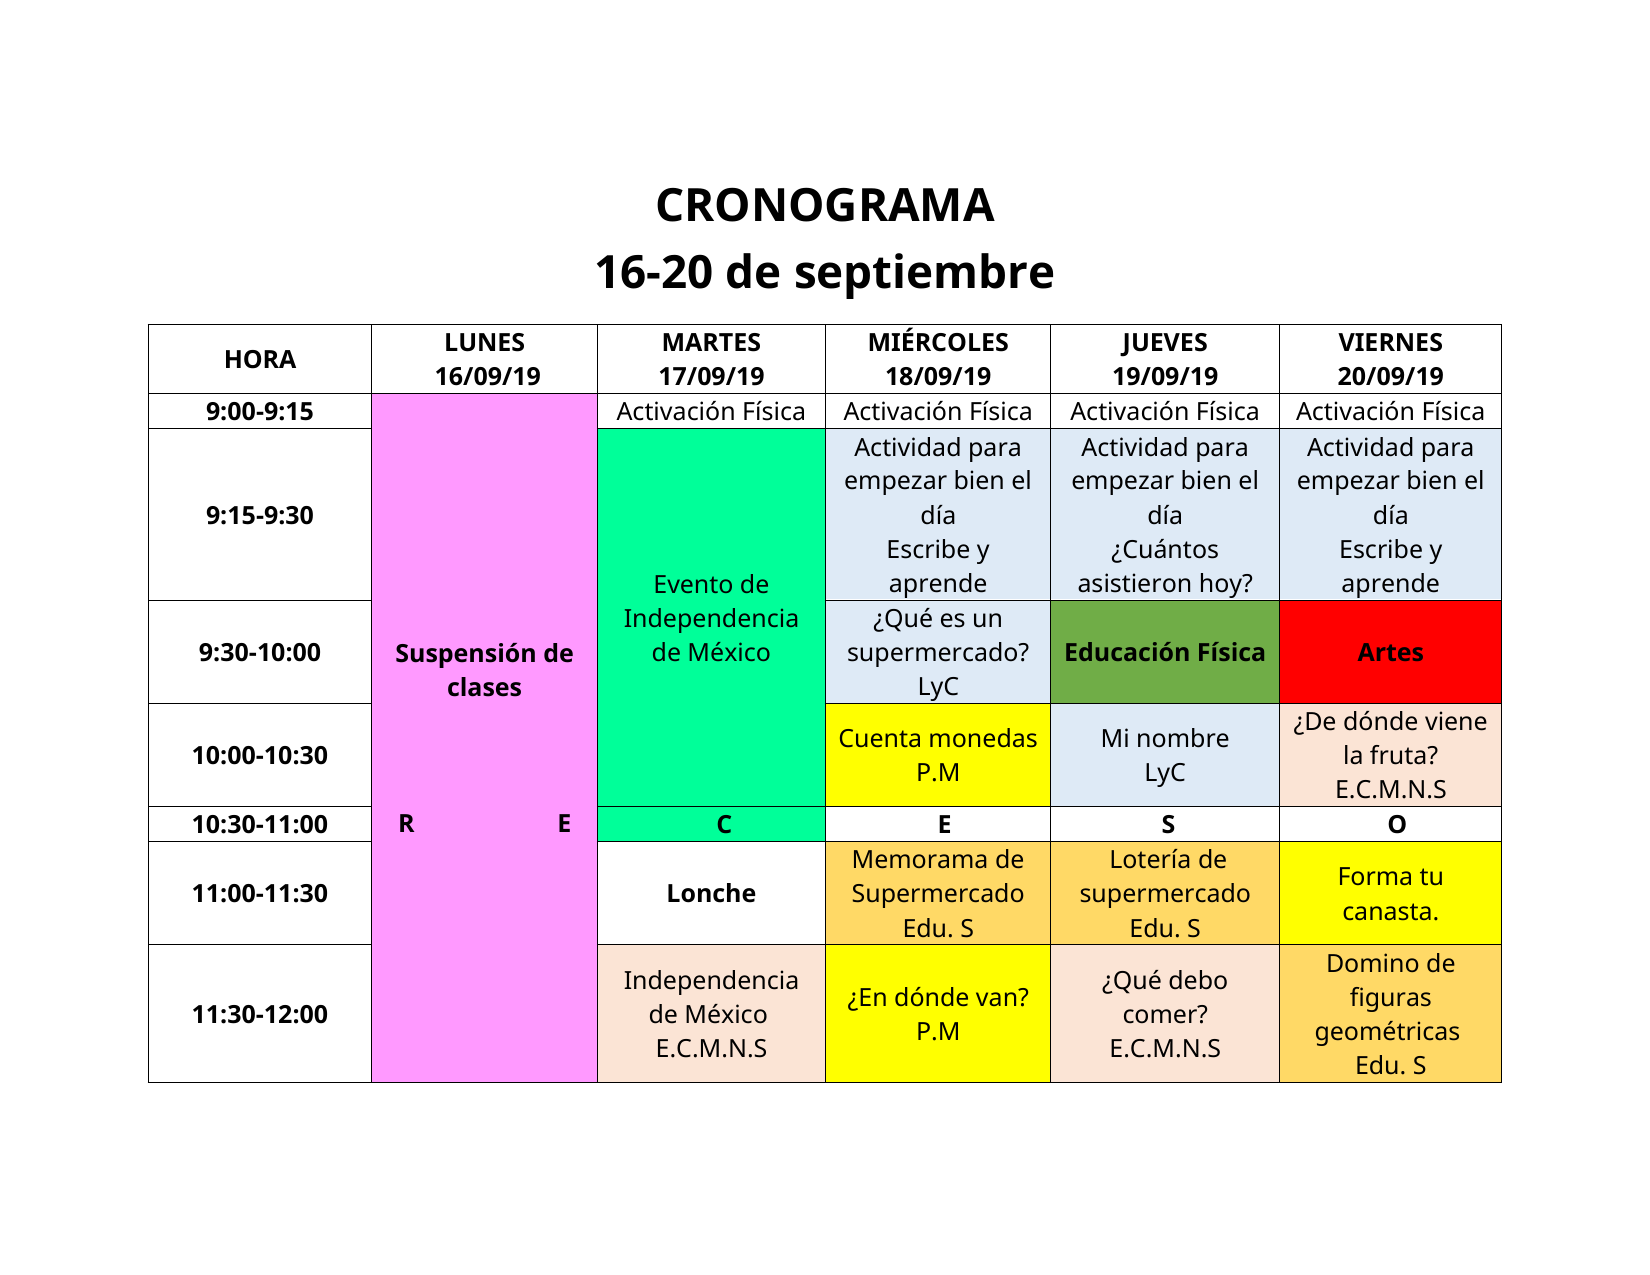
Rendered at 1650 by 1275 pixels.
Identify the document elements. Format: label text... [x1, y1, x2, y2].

table_cell 9:30-10:00 [149, 601, 371, 703]
table_cell ¿En dónde van? P.M [826, 945, 1050, 1082]
table_cell Memorama de Supermercado Edu. S [826, 842, 1050, 944]
table_cell Activación Física [1051, 394, 1279, 428]
table_header MIÉRCOLES 18/09/19 [826, 325, 1050, 393]
table_cell Actividad para empezar bien el día Escribe y aprende [826, 429, 1050, 599]
table_cell Activación Física [1280, 394, 1501, 428]
table_cell ¿Qué debo comer? E.C.M.N.S [1051, 945, 1279, 1082]
table_cell Suspensión de clases R E [372, 394, 597, 1082]
table_cell Actividad para empezar bien el día Escribe y aprende [1280, 429, 1501, 599]
table_cell Domino de figuras geométricas Edu. S [1280, 945, 1501, 1082]
table_cell Activación Física [598, 394, 825, 428]
table_cell Cuenta monedas P.M [826, 704, 1050, 806]
table_cell Mi nombre LyC [1051, 704, 1279, 806]
table_cell Educación Física [1051, 601, 1279, 703]
table_cell 9:00-9:15 [149, 394, 371, 428]
table_cell O [1280, 807, 1501, 841]
table_cell C [598, 807, 825, 841]
table_cell Artes [1280, 601, 1501, 703]
table_cell 10:00-10:30 [149, 704, 371, 806]
table_cell Lotería de supermercado Edu. S [1051, 842, 1279, 944]
table_header HORA [149, 325, 371, 393]
table_header LUNES 16/09/19 [372, 325, 597, 393]
table_header JUEVES 19/09/19 [1051, 325, 1279, 393]
table_cell S [1051, 807, 1279, 841]
table_header MARTES 17/09/19 [598, 325, 825, 393]
table_cell 11:30-12:00 [149, 945, 371, 1082]
table_cell 9:15-9:30 [149, 429, 371, 599]
text CRONOGRAMA 16-20 de septiembre [89, 173, 1561, 302]
table_cell Lonche [598, 842, 825, 944]
table_cell Forma tu canasta. [1280, 842, 1501, 944]
table_cell ¿Qué es un supermercado? LyC [826, 601, 1050, 703]
table_header VIERNES 20/09/19 [1280, 325, 1501, 393]
table_cell 11:00-11:30 [149, 842, 371, 944]
table_cell Evento de Independencia de México [598, 429, 825, 806]
table_cell Independencia de México E.C.M.N.S [598, 945, 825, 1082]
table_cell ¿De dónde viene la fruta? E.C.M.N.S [1280, 704, 1501, 806]
table_cell Actividad para empezar bien el día ¿Cuántos asistieron hoy? [1051, 429, 1279, 599]
table_cell E [826, 807, 1050, 841]
table_cell Activación Física [826, 394, 1050, 428]
table_cell 10:30-11:00 [149, 807, 371, 841]
